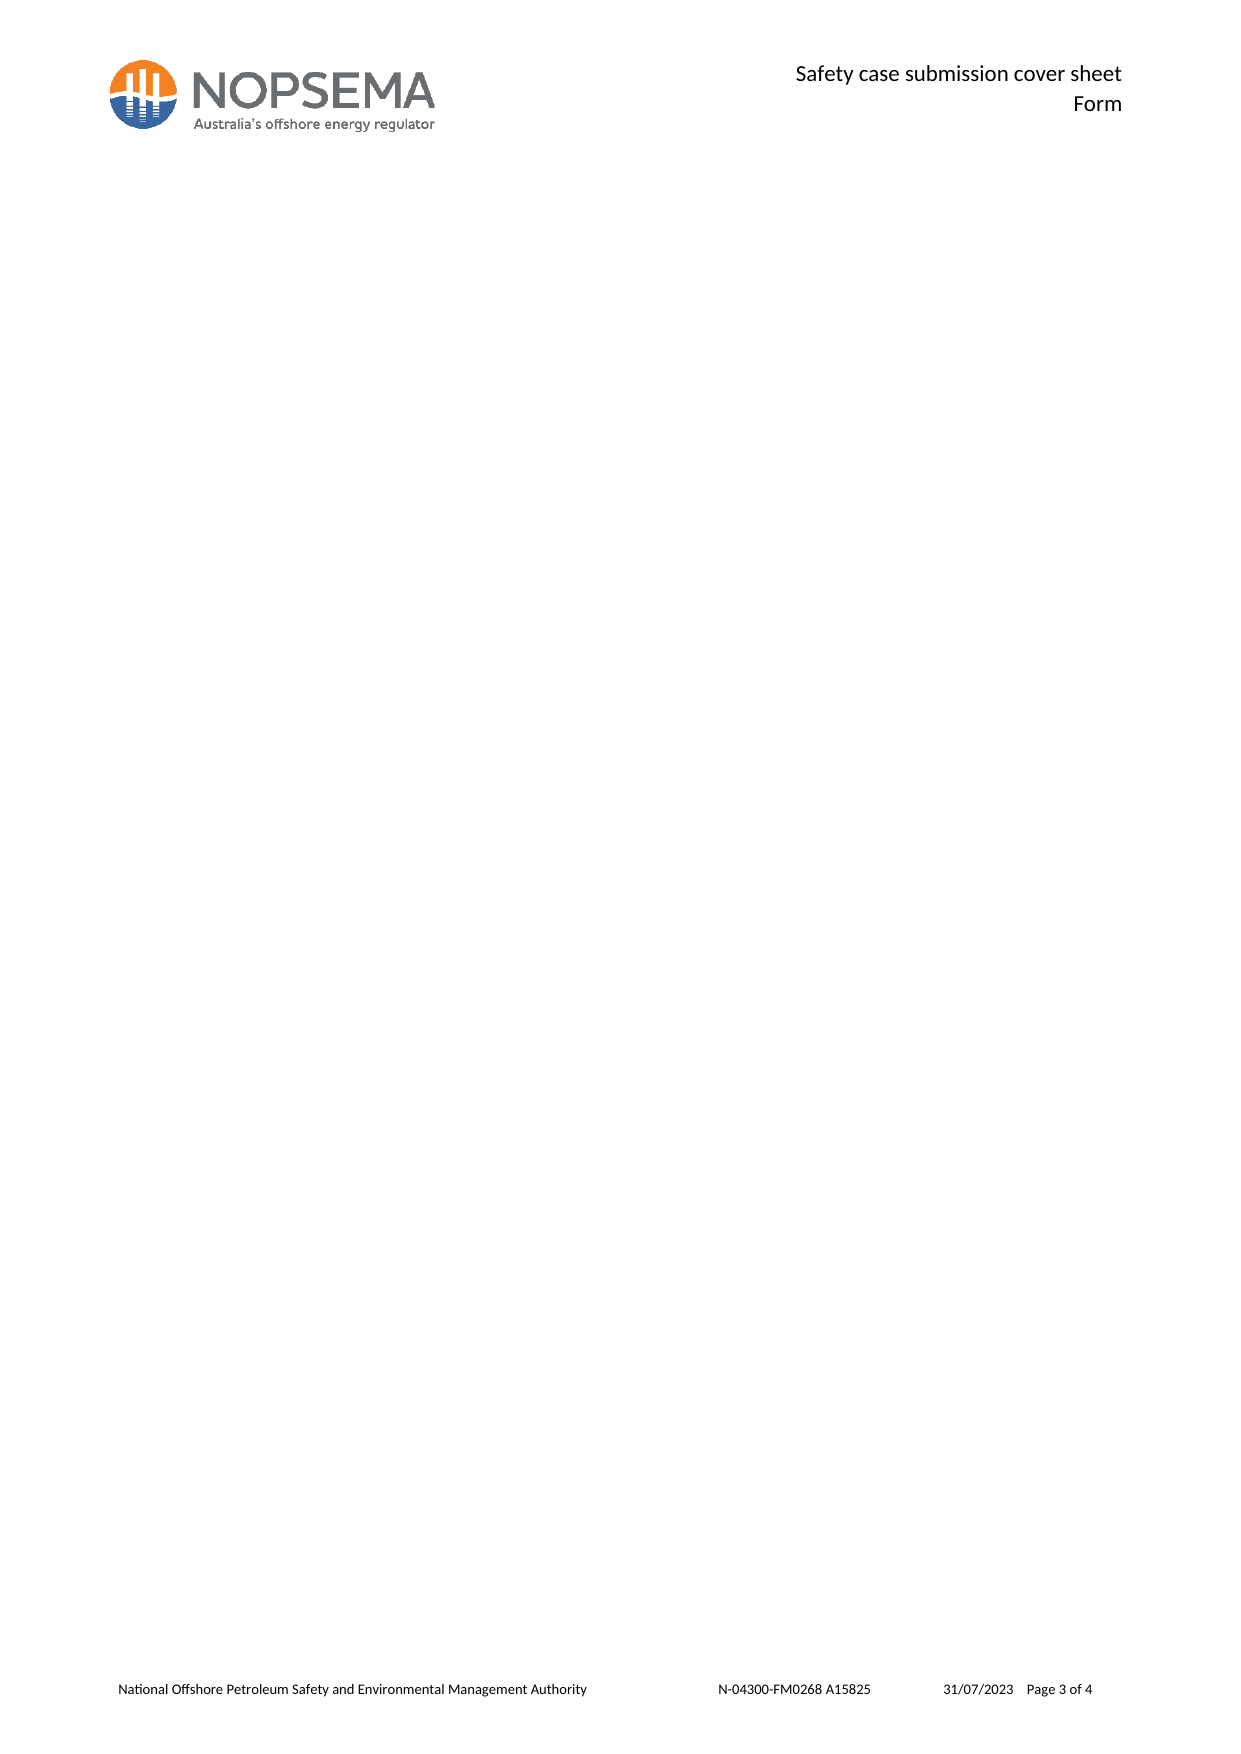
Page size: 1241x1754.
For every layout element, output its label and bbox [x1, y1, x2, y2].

picture [109, 60, 435, 132]
